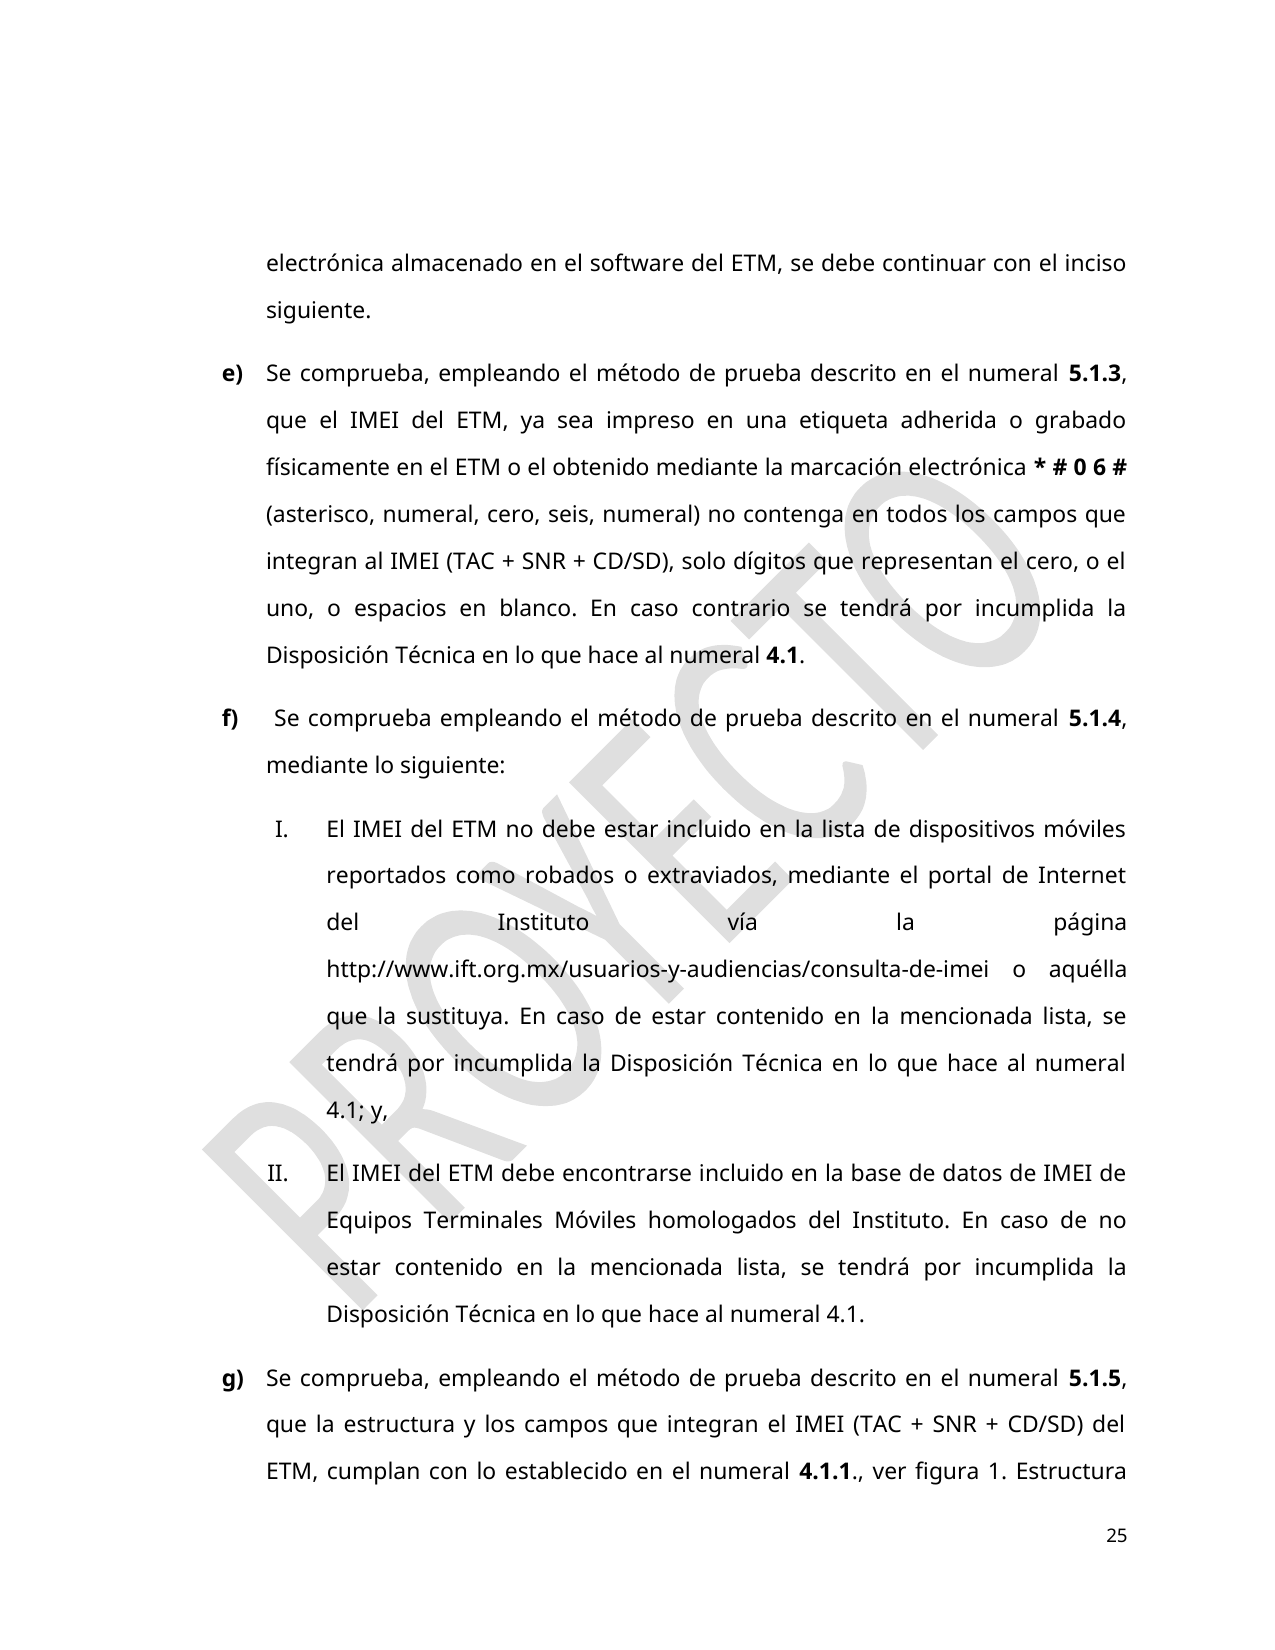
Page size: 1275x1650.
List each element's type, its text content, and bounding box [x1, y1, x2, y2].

list Se comprueba, empleando el método de prueba descrito en el numeral 5.1.3, que el IMEI del ETM, ya sea impreso en una etiqueta adherida o grabado físicamente en el ETM o el obtenido mediante la marcación electrónica * # 0 6 # (asterisco, numeral, cero, seis, numeral) no contenga en todos los campos que integran al IMEI (TAC + SNR + CD/SD), solo dígitos que representan el cero, o el uno, o espacios en blanco. En caso contrario se tendrá por incumplida la Disposición Técnica en lo que hace al numeral 4.1. [222, 357, 1127, 670]
list El IMEI del ETM no debe estar incluido en la lista de dispositivos móviles reportados como robados o extraviados, mediante el portal de Internet del Instituto vía la página http://www.ift.org.mx/usuarios-y-audiencias/consulta-de-imei o aquélla que la sustituya. En caso de estar contenido en la mencionada lista, se tendrá por incumplida la Disposición Técnica en lo que hace al numeral 4.1; y, [289, 812, 1127, 1125]
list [222, 247, 1127, 325]
list Se comprueba empleando el método de prueba descrito en el numeral 5.1.4, mediante lo siguiente: [222, 702, 1127, 780]
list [222, 1361, 1127, 1486]
list El IMEI del ETM debe encontrarse incluido en la base de datos de IMEI de Equipos Terminales Móviles homologados del Instituto. En caso de no estar contenido en la mencionada lista, se tendrá por incumplida la Disposición Técnica en lo que hace al numeral 4.1. [289, 1157, 1127, 1329]
